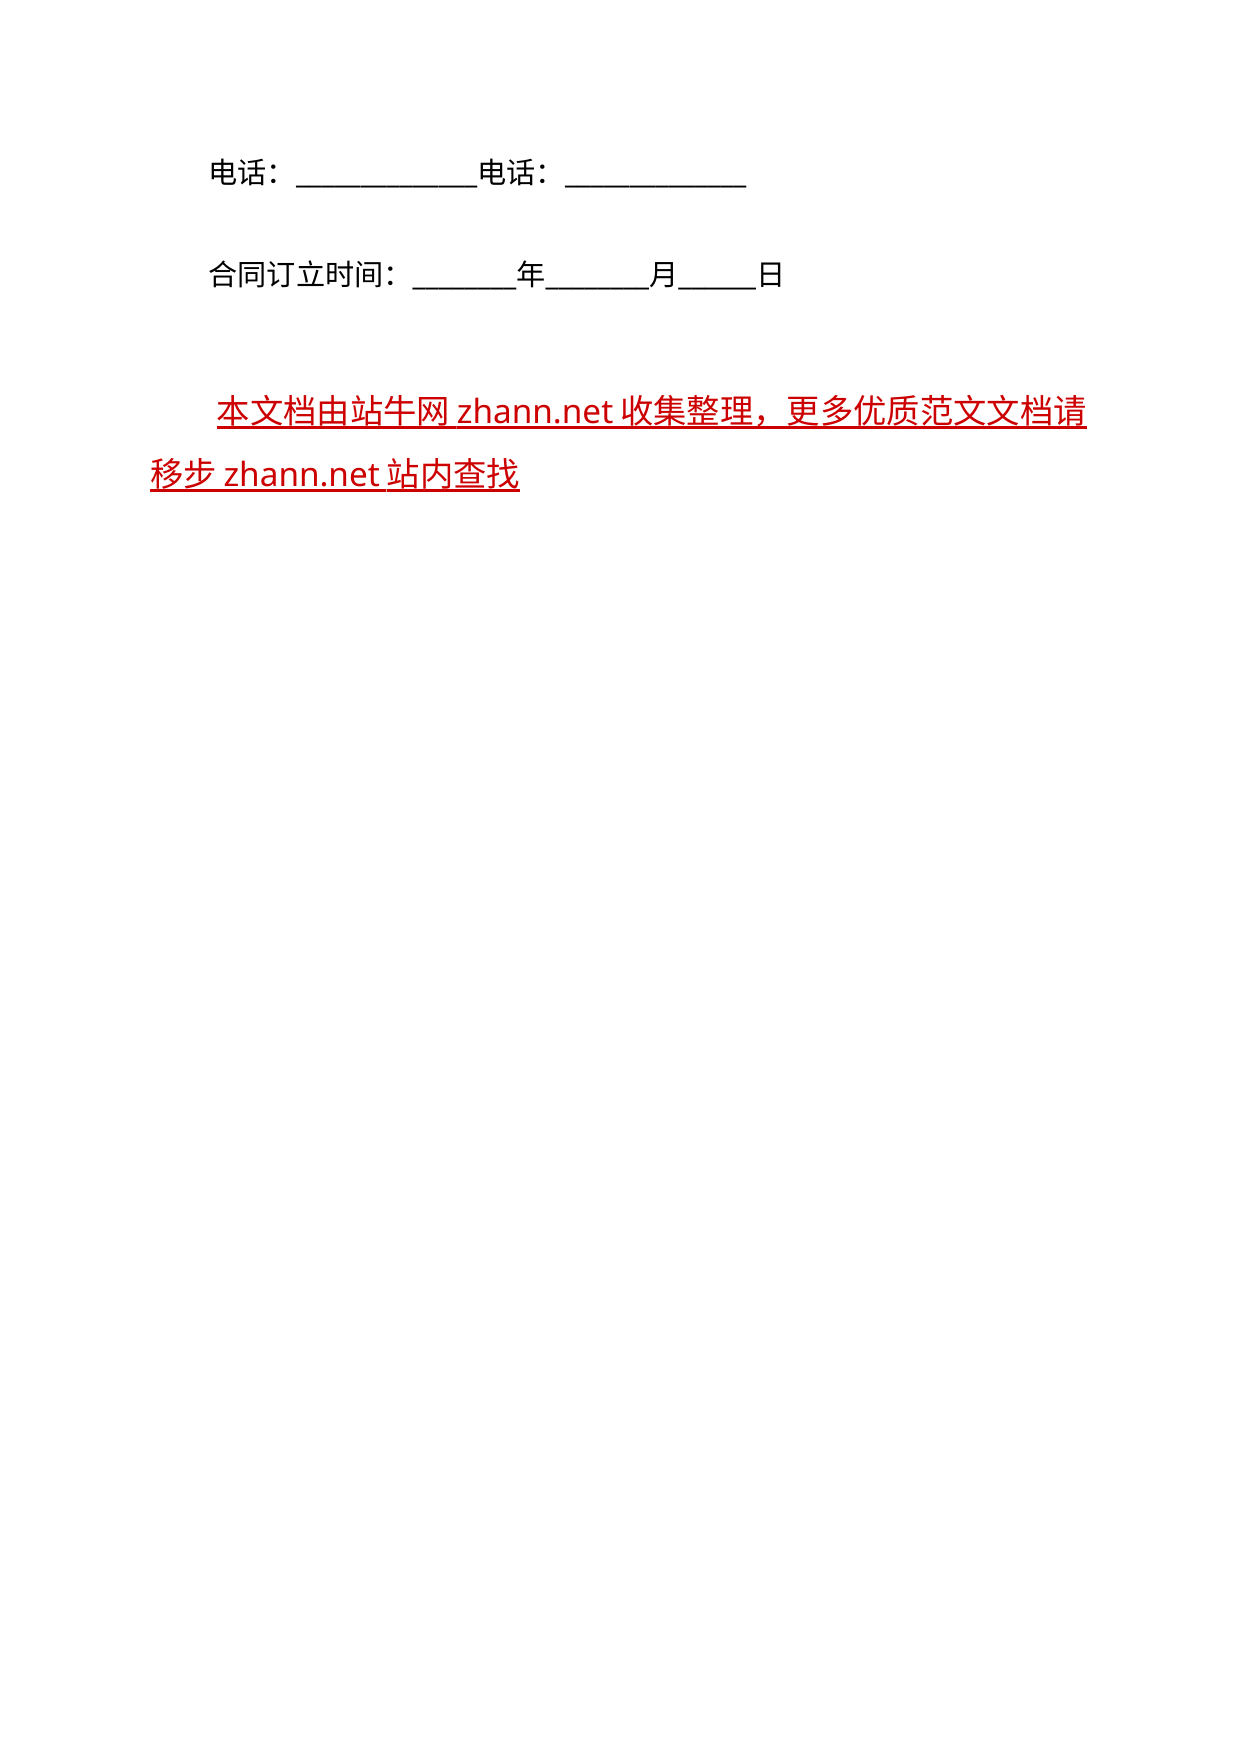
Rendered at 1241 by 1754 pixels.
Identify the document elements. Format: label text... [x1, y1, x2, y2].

text 本文档由站牛网zhann.net收集整理，更多优质范文文档请移步zhann.net站内查找 [150, 385, 1090, 496]
text 合同订立时间：________年________月______日 [150, 252, 1090, 294]
text 电话：______________电话：______________ [150, 150, 1090, 192]
